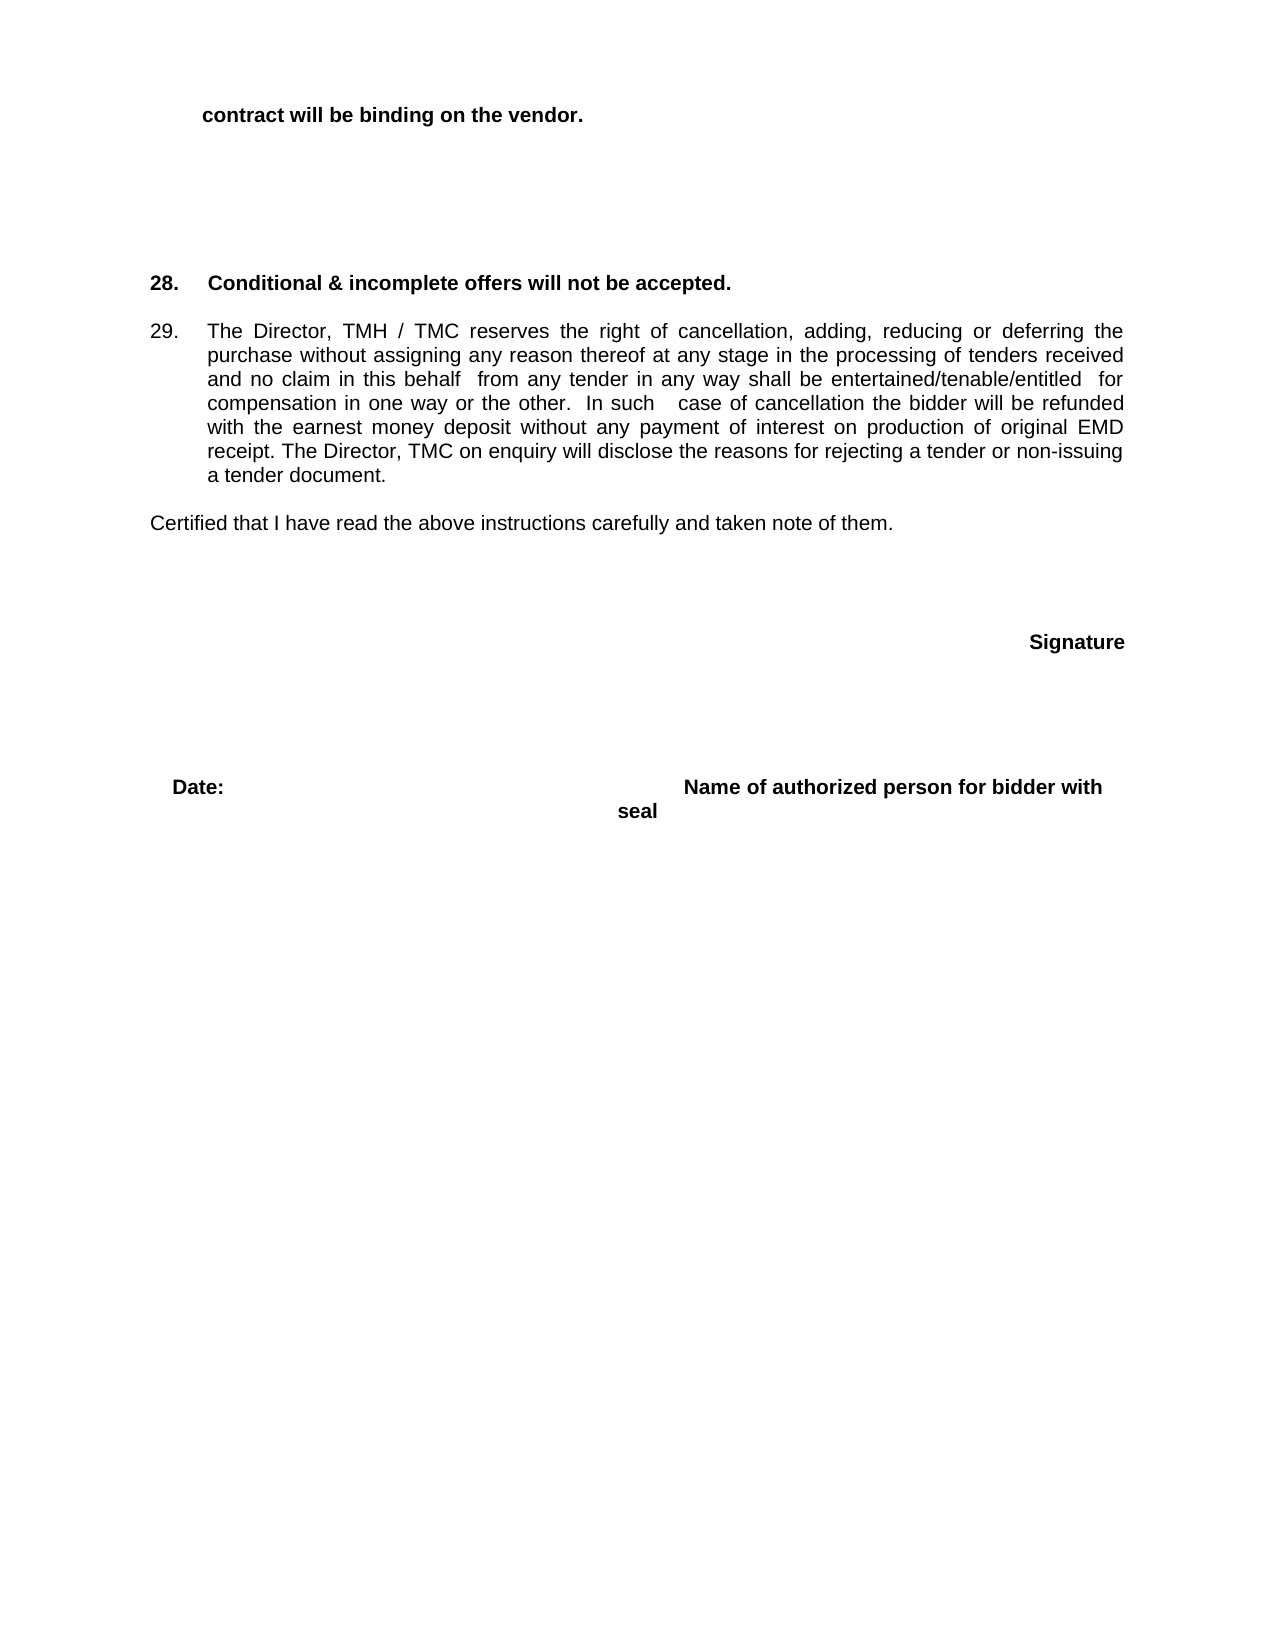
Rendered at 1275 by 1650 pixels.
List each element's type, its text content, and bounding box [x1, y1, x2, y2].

text Date: Name of authorized person for bidder with seal [150, 775, 1125, 823]
text contract will be binding on the vendor. [150, 103, 1125, 127]
text 28. Conditional & incomplete offers will not be accepted. [150, 271, 1125, 295]
text Signature [525, 630, 1125, 654]
text Certified that I have read the above instructions carefully and taken note of them. [150, 510, 1125, 534]
text 29. The Director, TMH / TMC reserves the right of cancellation, adding, reducing or deferring the purchase without assigning any reason thereof at any stage in the processing of tenders received and no claim in this behalf from any tender in any way shall be entertained/tenable/entitled for compensation in one way or the other. In such case of cancellation the bidder will be refunded with the earnest money deposit without any payment of interest on production of original EMD receipt. The Director, TMC on enquiry will disclose the reasons for rejecting a tender or non-issuing a tender document. [150, 319, 1125, 486]
